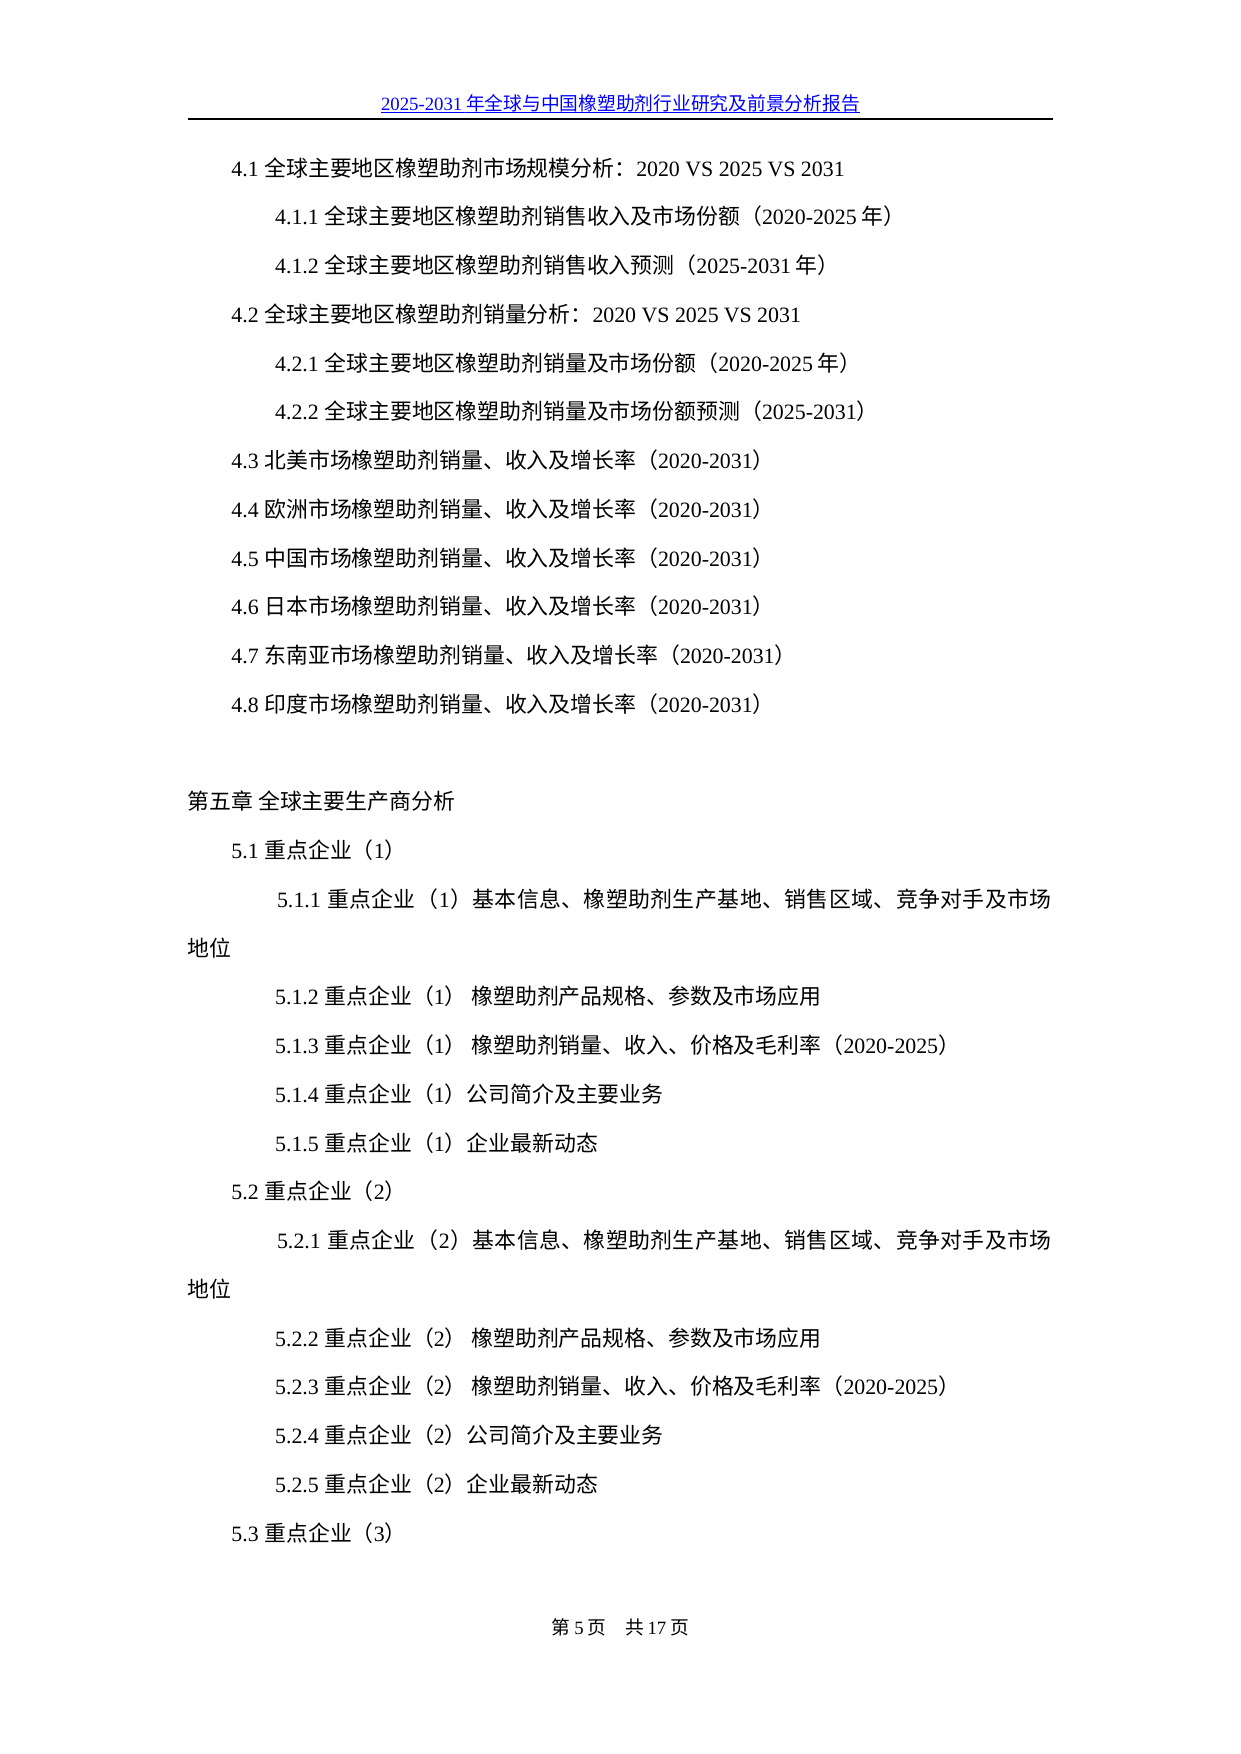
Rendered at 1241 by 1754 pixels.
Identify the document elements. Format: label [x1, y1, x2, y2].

text [187, 150, 1053, 1548]
